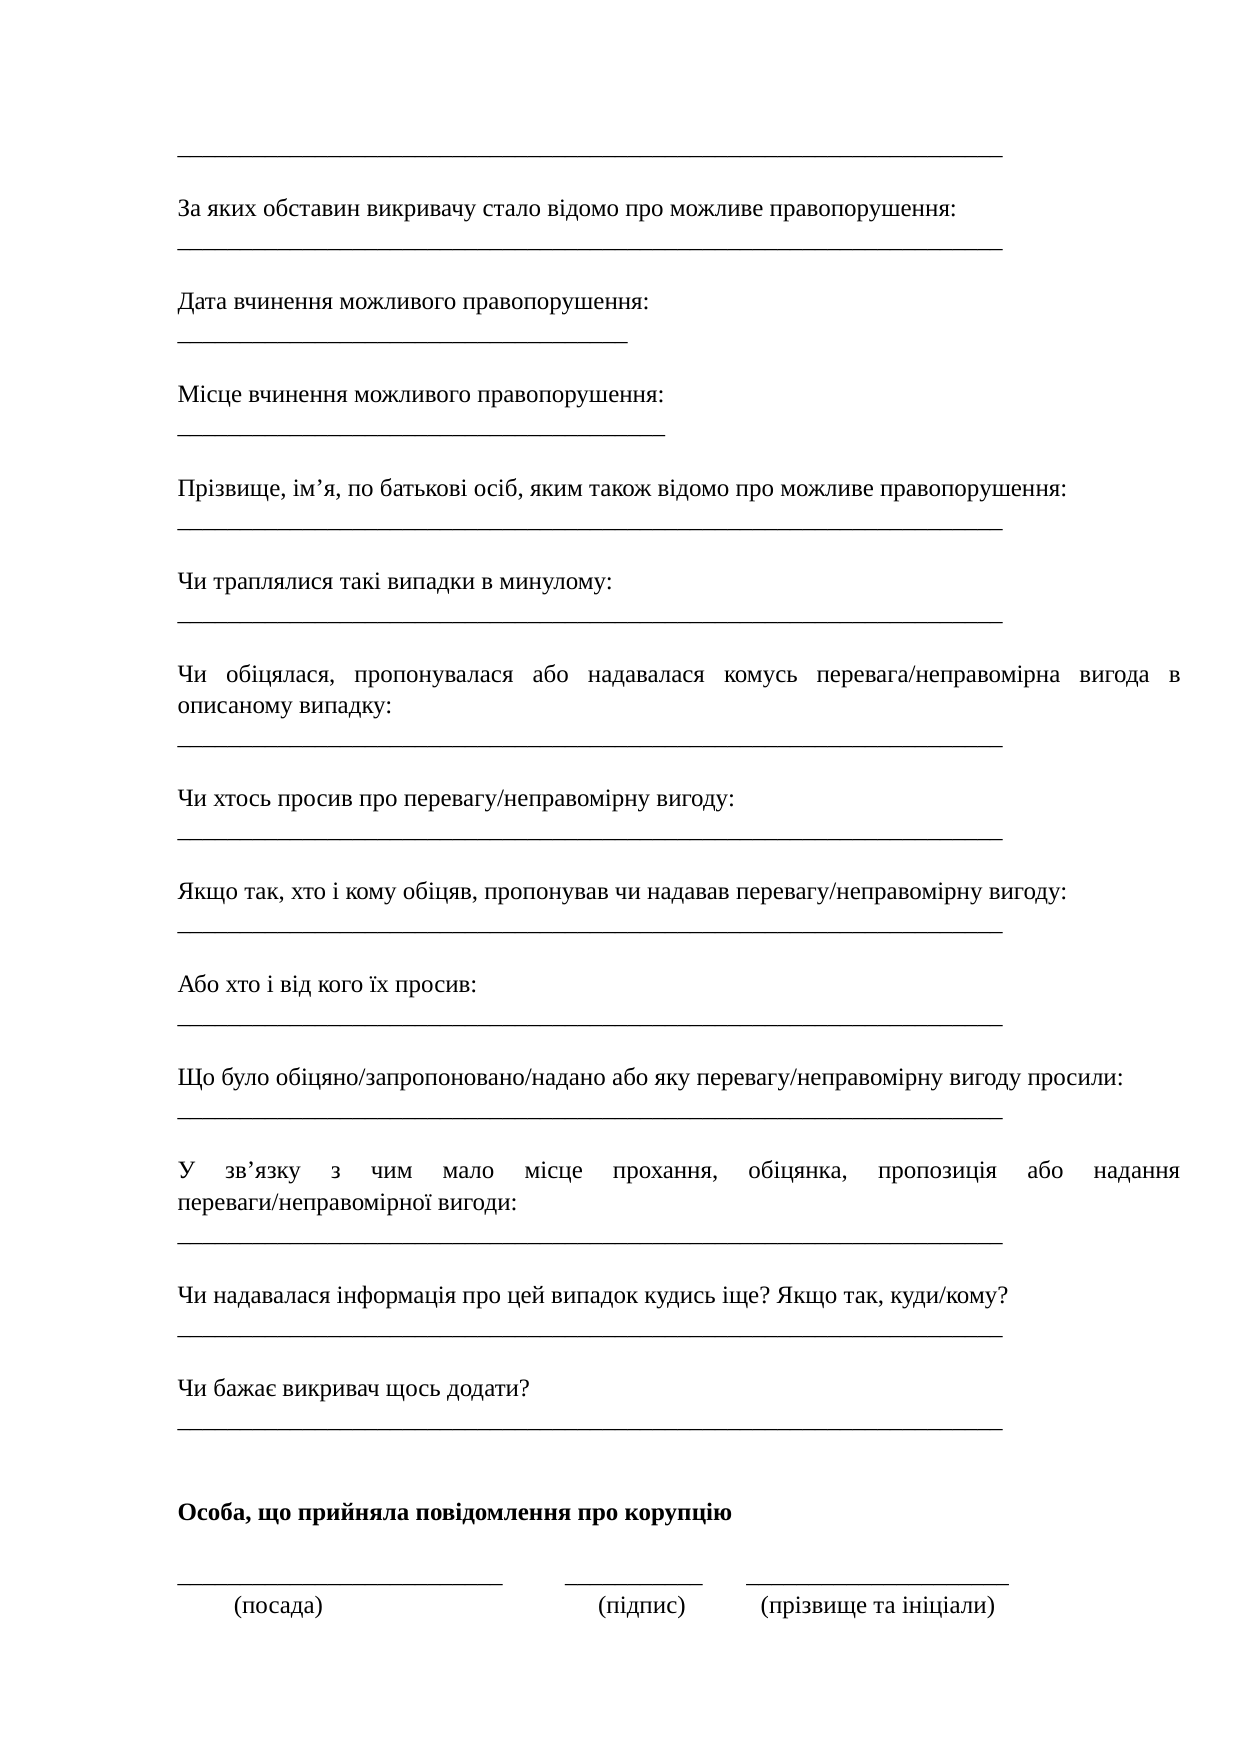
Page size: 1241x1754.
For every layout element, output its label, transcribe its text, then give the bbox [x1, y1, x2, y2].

text Чи обіцялася, пропонувалася або надавалася комусь перевага/неправомірна вигода в описаному випадку: [177, 659, 1181, 719]
text Особа, що прийняла повідомлення про корупцію [177, 1497, 1181, 1526]
text __________________________________________________________________ [177, 721, 1181, 750]
text Або хто і від кого їх просив: [177, 969, 1181, 998]
text __________________________________________________________________ [177, 1311, 1181, 1339]
text __________________________________________________________________ [177, 814, 1181, 843]
text _______________________________________ [177, 411, 1181, 439]
text __________________________________________________________________ [177, 1000, 1181, 1029]
text Якщо так, хто і кому обіцяв, пропонував чи надавав перевагу/неправомірну вигоду: [177, 876, 1181, 905]
text __________________________________________________________________ [177, 224, 1181, 253]
text __________________________________________________________________ [177, 1404, 1181, 1433]
text ____________________________________ [177, 317, 1181, 346]
text __________________________ ___________ _____________________ [177, 1559, 1181, 1588]
text __________________________________________________________________ [177, 504, 1181, 532]
text __________________________________________________________________ [177, 1093, 1181, 1122]
text Що було обіцяно/запропоновано/надано або яку перевагу/неправомірну вигоду просили: [177, 1062, 1181, 1091]
text __________________________________________________________________ [177, 131, 1181, 160]
text Дата вчинення можливого правопорушення: [177, 286, 1181, 315]
text Чи бажає викривач щось додати? [177, 1373, 1181, 1402]
text У зв’язку з чим мало місце прохання, обіцянка, пропозиція або надання переваги/неправомірної вигоди: [177, 1156, 1181, 1215]
text Чи надавалася інформація про цей випадок кудись іще? Якщо так, куди/кому? [177, 1280, 1181, 1308]
text Чи траплялися такі випадки в минулому: [177, 566, 1181, 594]
text Місце вчинення можливого правопорушення: [177, 379, 1181, 408]
text __________________________________________________________________ [177, 907, 1181, 936]
text Прізвище, ім’я, по батькові осіб, яким також відомо про можливе правопорушення: [177, 473, 1181, 501]
text За яких обставин викривачу стало відомо про можливе правопорушення: [177, 193, 1181, 222]
text (посада) (підпис) (прізвище та ініціали) [177, 1590, 1181, 1619]
text __________________________________________________________________ [177, 597, 1181, 626]
text __________________________________________________________________ [177, 1218, 1181, 1246]
text Чи хтось просив про перевагу/неправомірну вигоду: [177, 783, 1181, 812]
